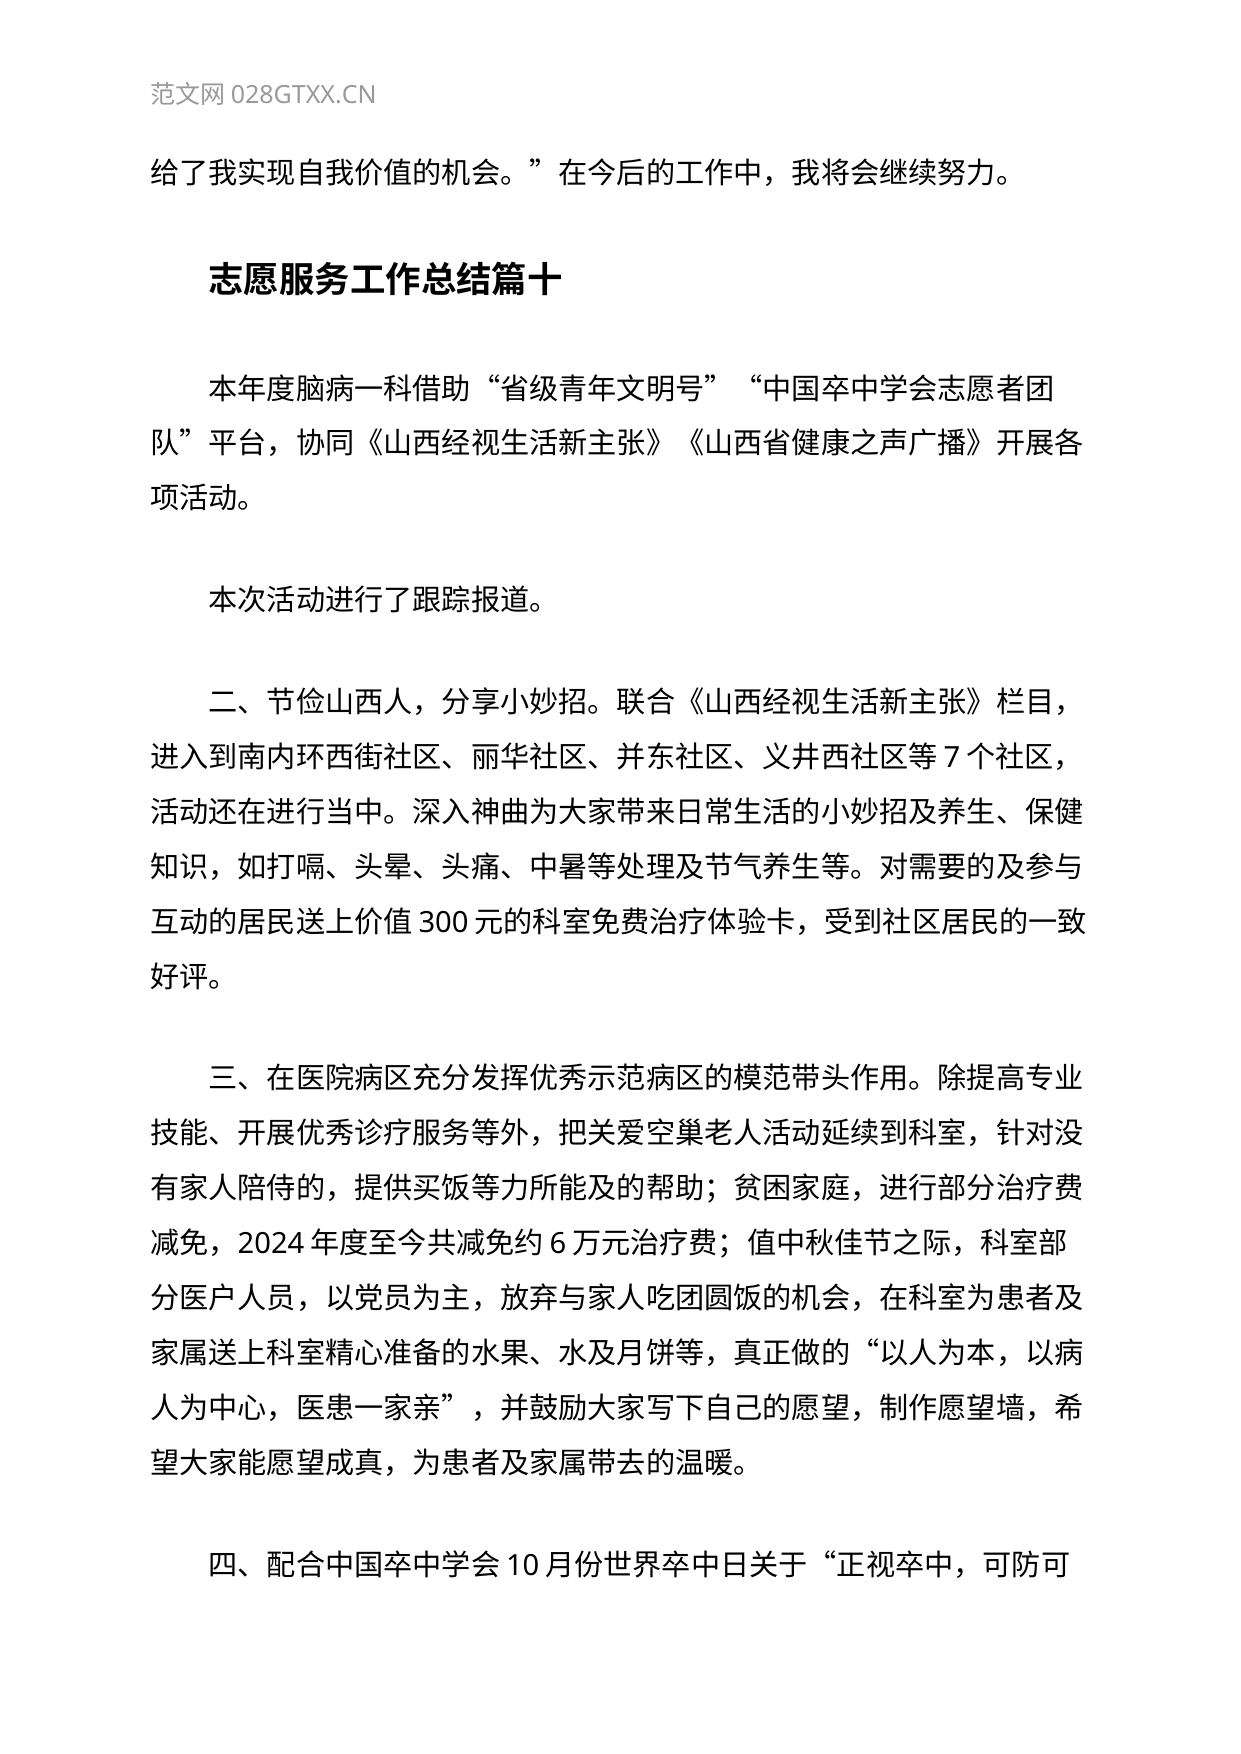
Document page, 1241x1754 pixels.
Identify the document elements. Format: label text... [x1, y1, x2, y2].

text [150, 150, 1090, 192]
text 二、节俭山西人，分享小妙招。联合《山西经视生活新主张》栏目，进入到南内环西街社区、丽华社区、并东社区、义井西社区等7个社区，活动还在进行当中。深入神曲为大家带来日常生活的小妙招及养生、保健知识，如打嗝、头晕、头痛、中暑等处理及节气养生等。对需要的及参与互动的居民送上价值300元的科室免费治疗体验卡，受到社区居民的一致好评。 [150, 678, 1090, 996]
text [150, 1541, 1090, 1583]
text 本年度脑病一科借助“省级青年文明号”“中国卒中学会志愿者团队”平台，协同《山西经视生活新主张》《山西省健康之声广播》开展各项活动。 [150, 365, 1090, 517]
text 本次活动进行了跟踪报道。 [150, 577, 1090, 619]
text 志愿服务工作总结篇十 [150, 252, 1090, 303]
text 三、在医院病区充分发挥优秀示范病区的模范带头作用。除提高专业技能、开展优秀诊疗服务等外，把关爱空巢老人活动延续到科室，针对没有家人陪侍的，提供买饭等力所能及的帮助；贫困家庭，进行部分治疗费减免，2024年度至今共减免约6万元治疗费；值中秋佳节之际，科室部分医户人员，以党员为主，放弃与家人吃团圆饭的机会，在科室为患者及家属送上科室精心准备的水果、水及月饼等，真正做的“以人为本，以病人为中心，医患一家亲”，并鼓励大家写下自己的愿望，制作愿望墙，希望大家能愿望成真，为患者及家属带去的温暖。 [150, 1055, 1090, 1482]
